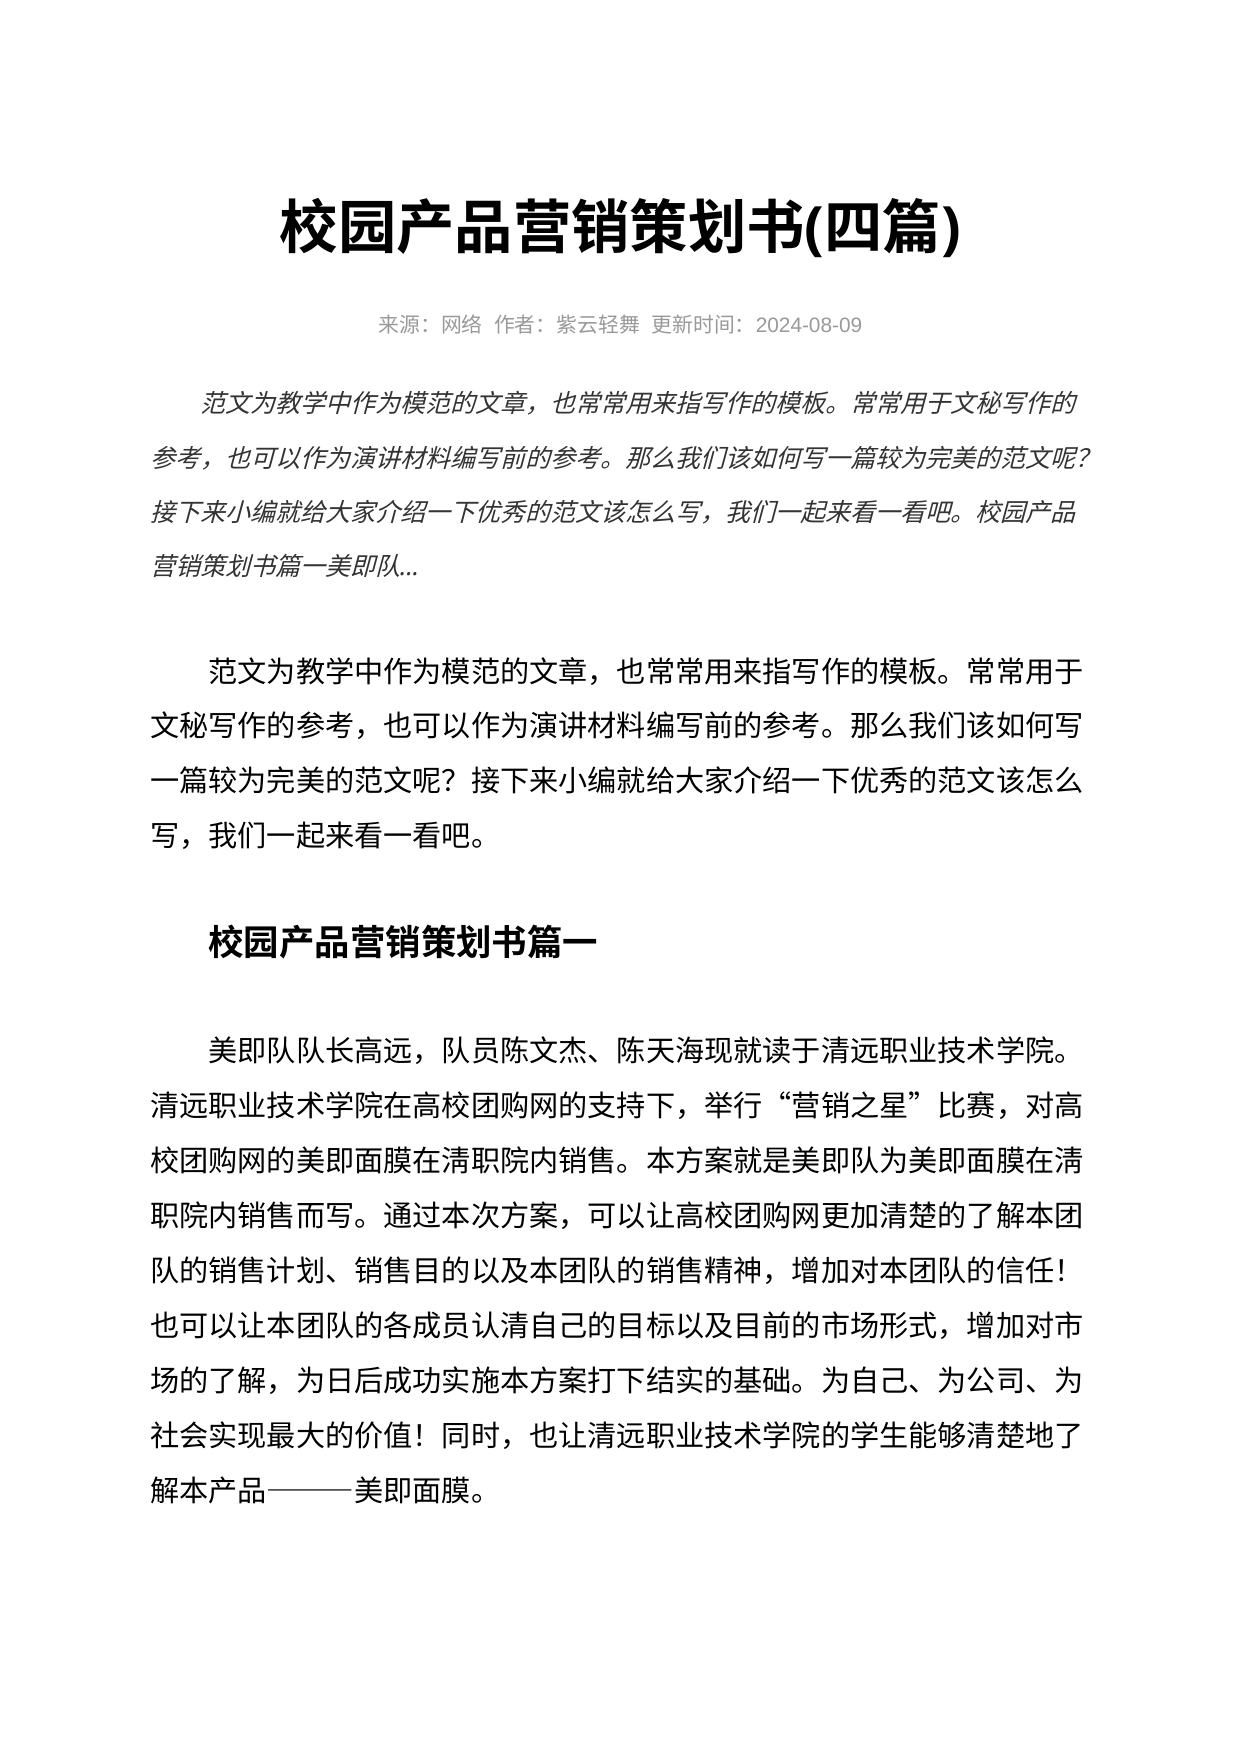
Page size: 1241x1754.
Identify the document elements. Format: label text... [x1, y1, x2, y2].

text 美即队队长高远，队员陈文杰、陈天海现就读于清远职业技术学院。清远职业技术学院在高校团购网的支持下，举行“营销之星”比赛，对高校团购网的美即面膜在淸职院内销售。本方案就是美即队为美即面膜在淸职院内销售而写。通过本次方案，可以让高校团购网更加清楚的了解本团队的销售计划、销售目的以及本团队的销售精神，增加对本团队的信任！也可以让本团队的各成员认清自己的目标以及目前的市场形式，增加对市场的了解，为日后成功实施本方案打下结实的基础。为自己、为公司、为社会实现最大的价值！同时，也让清远职业技术学院的学生能够清楚地了解本产品———美即面膜。 [150, 1028, 1090, 1509]
text 校园产品营销策划书篇一 [150, 914, 1090, 966]
text 范文为教学中作为模范的文章，也常常用来指写作的模板。常常用于文秘写作的参考，也可以作为演讲材料编写前的参考。那么我们该如何写一篇较为完美的范文呢？接下来小编就给大家介绍一下优秀的范文该怎么写，我们一起来看一看吧。校园产品营销策划书篇一美即队... [150, 384, 1090, 583]
text 范文为教学中作为模范的文章，也常常用来指写作的模板。常常用于文秘写作的参考，也可以作为演讲材料编写前的参考。那么我们该如何写一篇较为完美的范文呢？接下来小编就给大家介绍一下优秀的范文该怎么写，我们一起来看一看吧。 [150, 648, 1090, 855]
subtitle 校园产品营销策划书(四篇) [150, 181, 1090, 266]
text 来源：网络 作者：紫云轻舞 更新时间：2024-08-09 [150, 313, 1090, 337]
